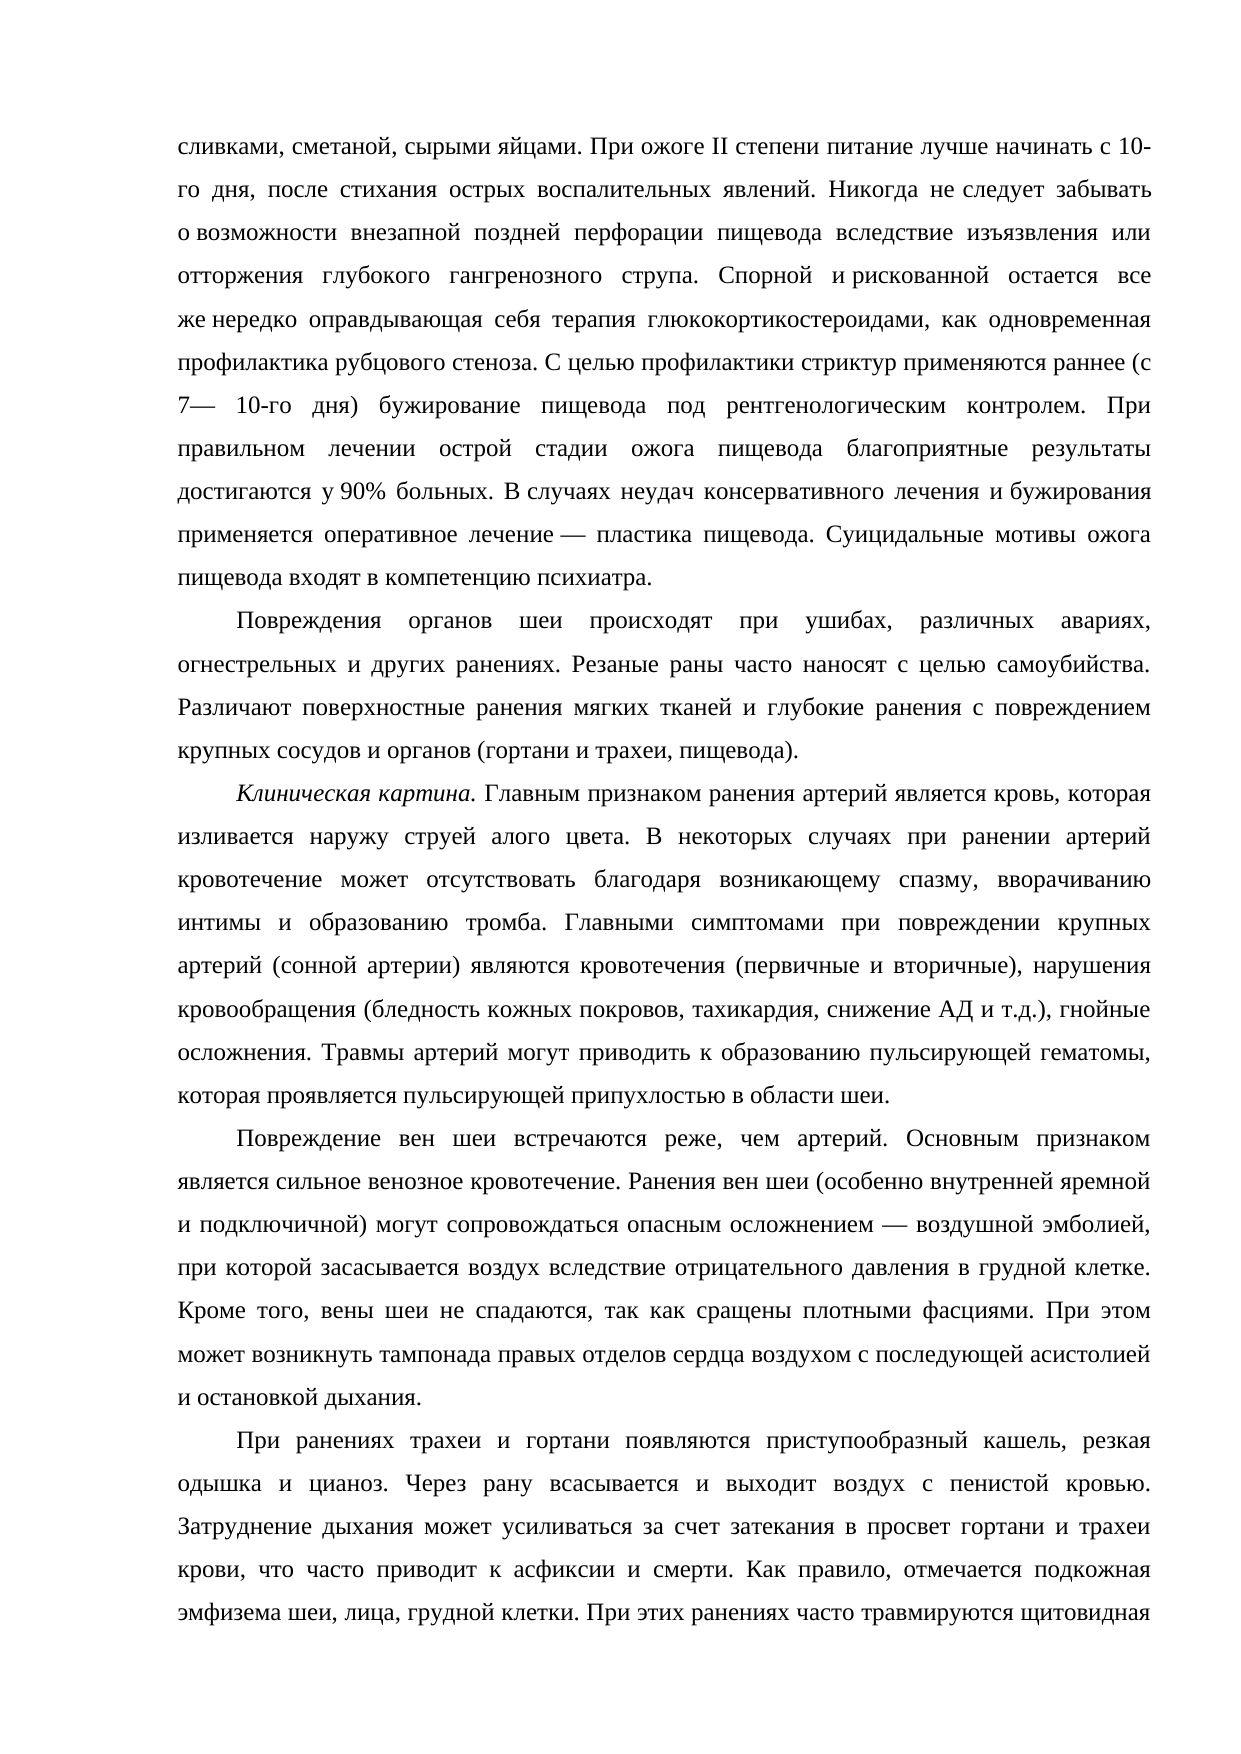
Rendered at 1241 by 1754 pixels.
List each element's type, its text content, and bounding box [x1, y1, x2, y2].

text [177, 1425, 1152, 1626]
text Повреждение вен шеи встречаются реже, чем артерий. Основным признаком является сильное венозное кровотечение. Ранения вен шеи (особенно внутренней яремной и подключичной) могут сопровождаться опасным осложнением — воздушной эмболией, при которой засасывается воздух вследствие отрицательного давления в грудной клетке. Кроме того, вены шеи не спадаются, так как сращены плотными фасциями. При этом может возникнуть тампонада правых отделов сердца воздухом с последующей асистолией и остановкой дыхания. [177, 1123, 1152, 1411]
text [177, 131, 1152, 591]
text Повреждения органов шеи происходят при ушибах, различных авариях, огнестрельных и других ранениях. Резаные раны часто наносят с целью самоубийства. Различают поверхностные ранения мягких тканей и глубокие ранения с повреждением крупных сосудов и органов (гортани и трахеи, пищевода). [177, 606, 1152, 764]
text Клиническая картина. Главным признаком ранения артерий является кровь, которая изливается наружу струей алого цвета. В некоторых случаях при ранении артерий кровотечение может отсутствовать благодаря возникающему спазму, вворачиванию интимы и образованию тромба. Главными симптомами при повреждении крупных артерий (сонной артерии) являются кровотечения (первичные и вторичные), нарушения кровообращения (бледность кожных покровов, тахикардия, снижение АД и т.д.), гнойные осложнения. Травмы артерий могут приводить к образованию пульсирующей гематомы, которая проявляется пульсирующей припухлостью в области шеи. [177, 778, 1152, 1109]
